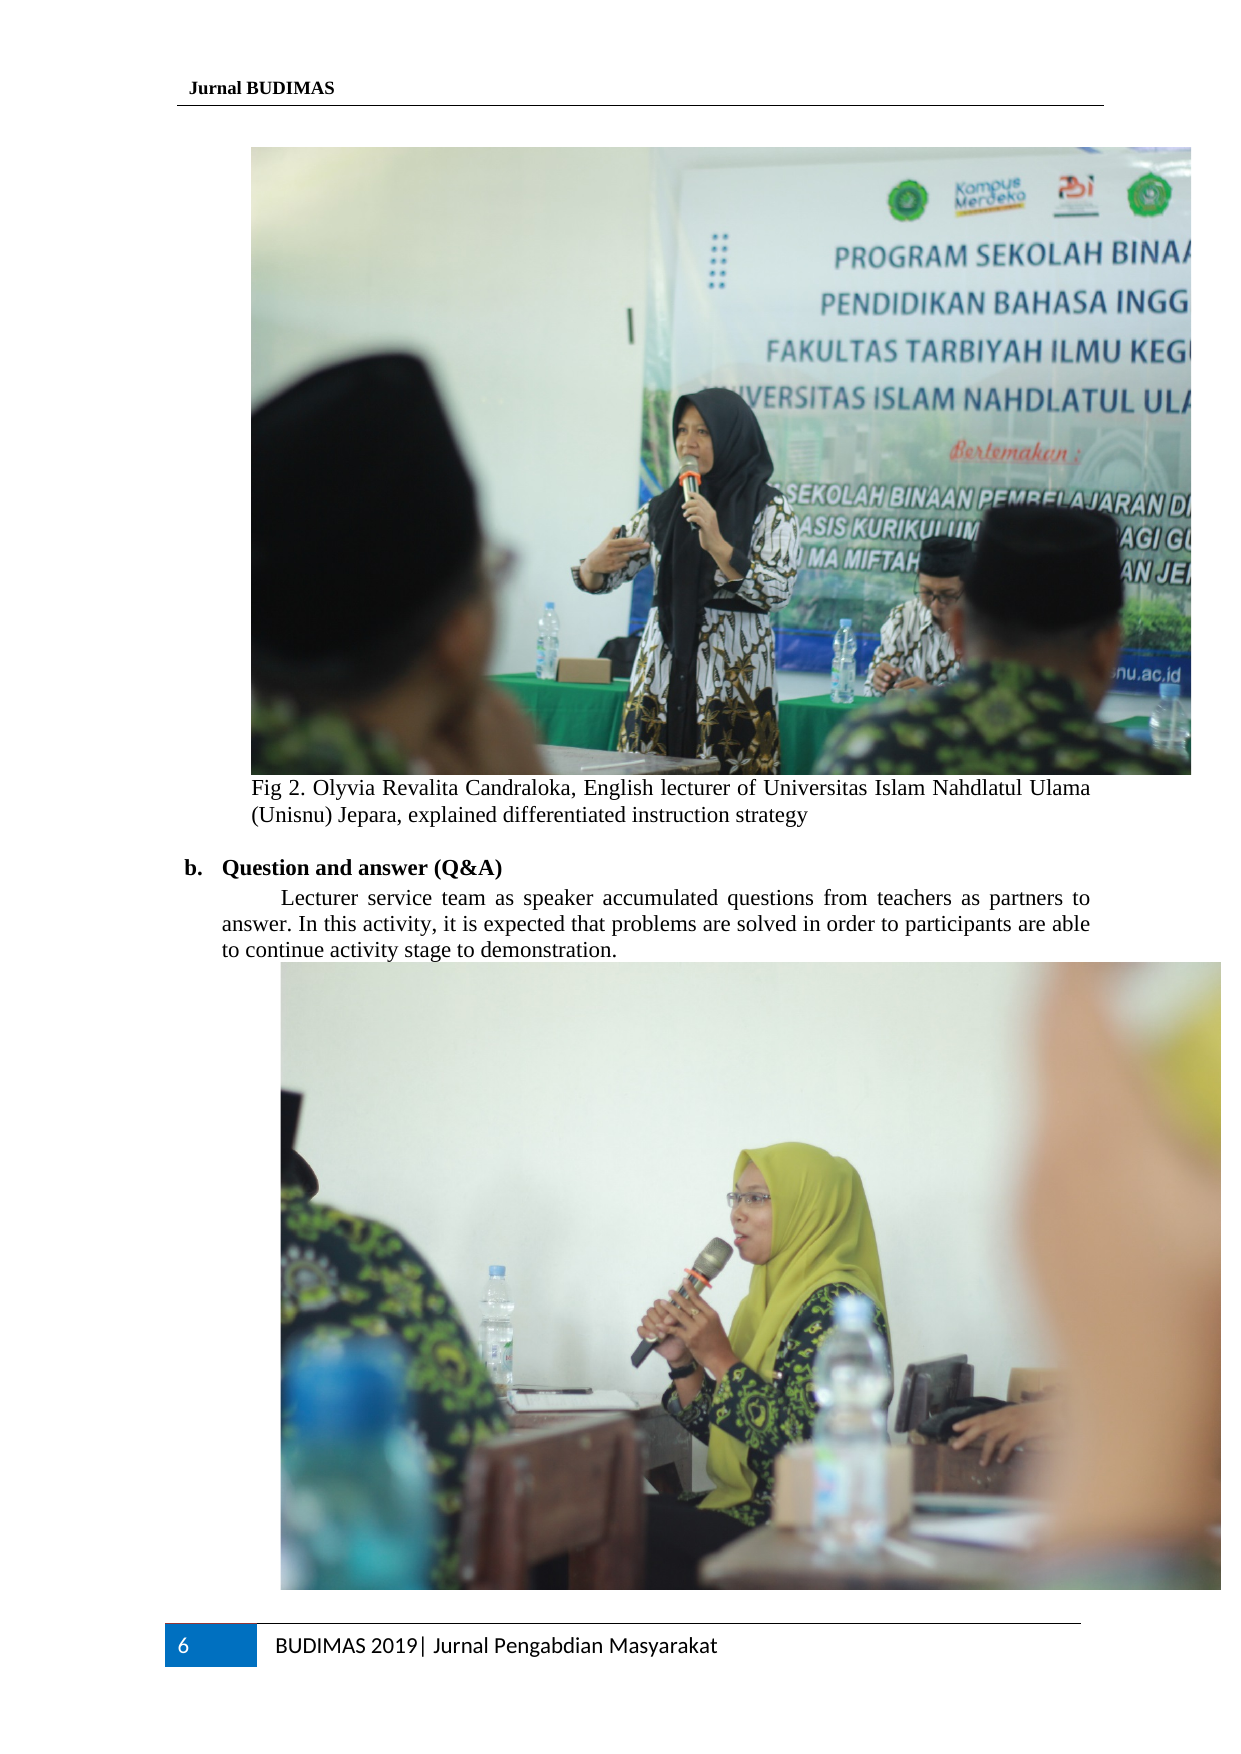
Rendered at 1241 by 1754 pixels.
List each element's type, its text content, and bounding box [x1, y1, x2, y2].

list Fig 2. Olyvia Revalita Candraloka, English lecturer of Universitas Islam Nahdlatul Ulama (Unisnu) Jepara, explained differentiated instruction strategy [251, 775, 1092, 827]
picture [251, 147, 1192, 775]
list Lecturer service team as speaker accumulated questions from teachers as partners to answer. In this activity, it is expected that problems are solved in order to participants are able to continue activity stage to demonstration. [222, 884, 1092, 963]
list Question and answer (Q&A) [184, 853, 1092, 880]
picture [280, 962, 1221, 1590]
